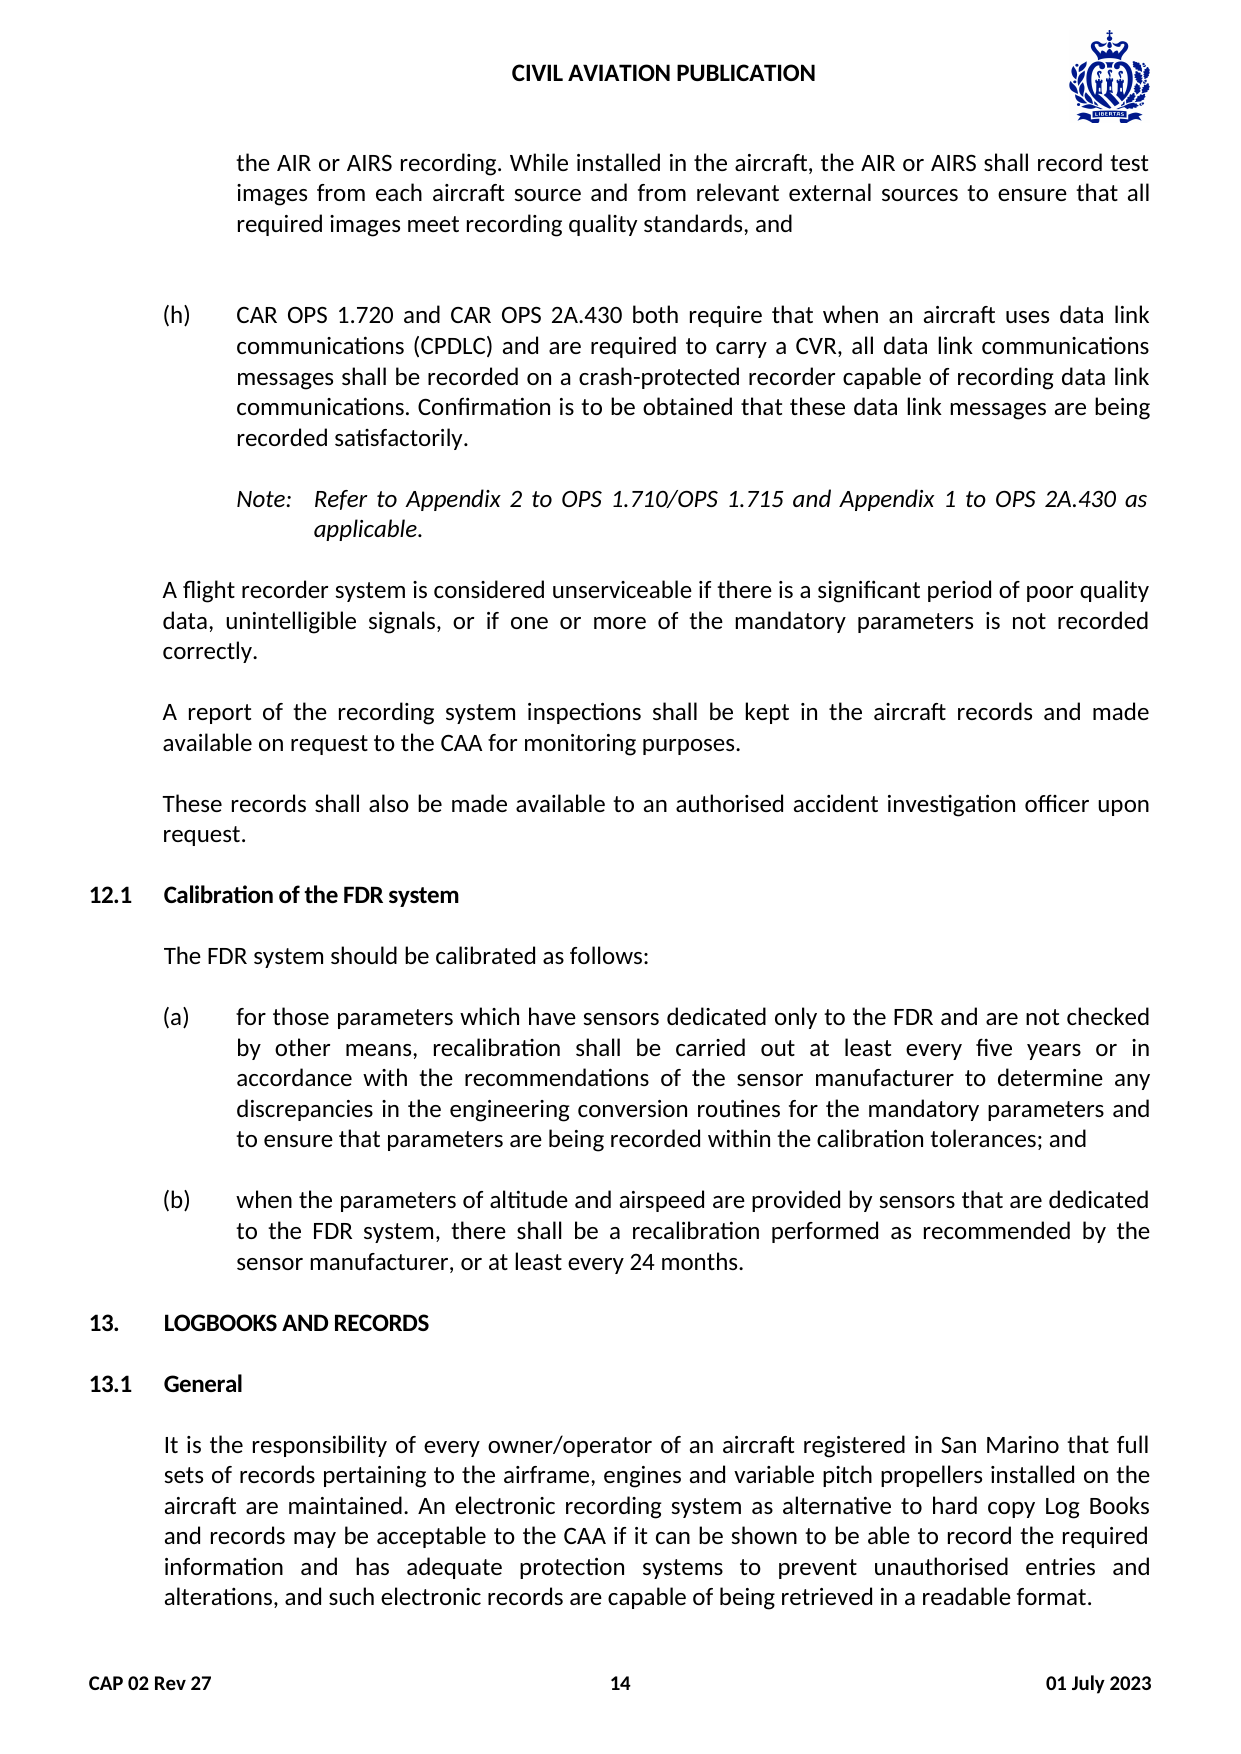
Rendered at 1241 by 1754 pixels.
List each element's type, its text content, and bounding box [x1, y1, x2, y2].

subtitle 13.1 General [88, 1368, 1152, 1398]
text A flight recorder system is considered unserviceable if there is a significant period of poor quality data, unintelligible signals, or if one or more of the mandatory parameters is not recorded correctly. [162, 574, 1152, 666]
text It is the responsibility of every owner/operator of an aircraft registered in San Marino that full sets of records pertaining to the airframe, engines and variable pitch propellers installed on the aircraft are maintained. An electronic recording system as alternative to hard copy Log Books and records may be acceptable to the CAA if it can be shown to be able to record the required information and has adequate protection systems to prevent unauthorised entries and alterations, and such electronic records are capable of being retrieved in a readable format. [163, 1429, 1152, 1612]
text These records shall also be made available to an authorised accident investigation officer upon request. [162, 788, 1152, 849]
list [162, 147, 1152, 238]
text (a) for those parameters which have sensors dedicated only to the FDR and are not checked by other means, recalibration shall be carried out at least every five years or in accordance with the recommendations of the sensor manufacturer to determine any discrepancies in the engineering conversion routines for the mandatory parameters and to ensure that parameters are being recorded within the calibration tolerances; and [162, 1002, 1152, 1154]
list CAR OPS 1.720 and CAR OPS 2A.430 both require that when an aircraft uses data link communications (CPDLC) and are required to carry a CVR, all data link communications messages shall be recorded on a crash-protected recorder capable of recording data link communications. Confirmation is to be obtained that these data link messages are being recorded satisfactorily. [162, 299, 1152, 452]
picture [1069, 30, 1150, 123]
text A report of the recording system inspections shall be kept in the aircraft records and made available on request to the CAA for monitoring purposes. [162, 696, 1152, 757]
text (b) when the parameters of altitude and airspeed are provided by sensors that are dedicated to the FDR system, there shall be a recalibration performed as recommended by the sensor manufacturer, or at least every 24 months. [162, 1185, 1152, 1276]
subtitle 12.1 Calibration of the FDR system [88, 879, 1152, 910]
text The FDR system should be calibrated as follows: [88, 941, 1152, 971]
subtitle 13. LOGBOOKS AND RECORDS [88, 1307, 1152, 1337]
list Note: Refer to Appendix 2 to OPS 1.710/OPS 1.715 and Appendix 1 to OPS 2A.430 as applicable. [236, 483, 1152, 544]
